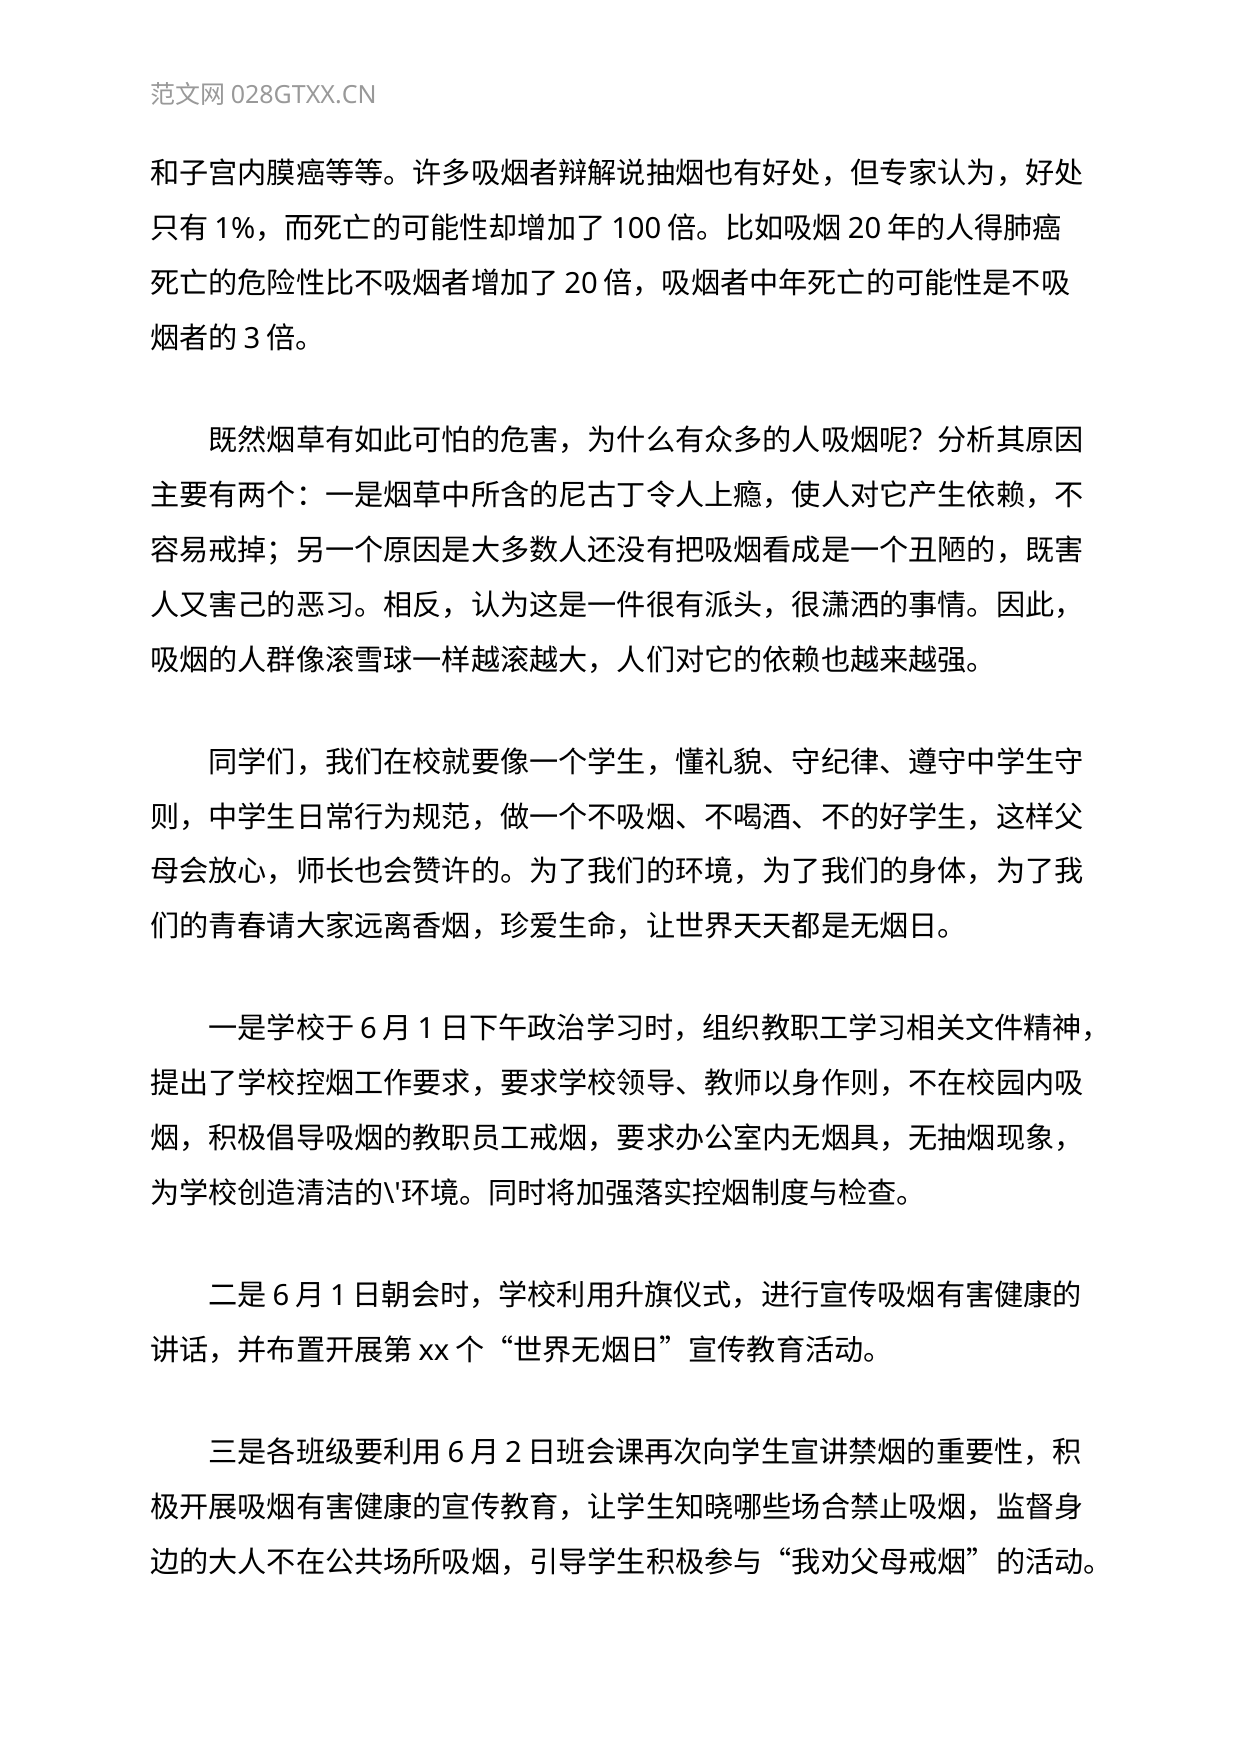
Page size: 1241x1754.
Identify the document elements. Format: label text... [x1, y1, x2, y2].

text 同学们，我们在校就要像一个学生，懂礼貌、守纪律、遵守中学生守则，中学生日常行为规范，做一个不吸烟、不喝酒、不的好学生，这样父母会放心，师长也会赞许的。为了我们的环境，为了我们的身体，为了我们的青春请大家远离香烟，珍爱生命，让世界天天都是无烟日。 [150, 738, 1090, 945]
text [150, 150, 1090, 357]
text 三是各班级要利用6月2日班会课再次向学生宣讲禁烟的重要性，积极开展吸烟有害健康的宣传教育，让学生知晓哪些场合禁止吸烟，监督身边的大人不在公共场所吸烟，引导学生积极参与“我劝父母戒烟”的活动。 [150, 1428, 1090, 1581]
text 二是6月1日朝会时，学校利用升旗仪式，进行宣传吸烟有害健康的讲话，并布置开展第xx个“世界无烟日”宣传教育活动。 [150, 1271, 1090, 1369]
text 一是学校于6月1日下午政治学习时，组织教职工学习相关文件精神，提出了学校控烟工作要求，要求学校领导、教师以身作则，不在校园内吸烟，积极倡导吸烟的教职员工戒烟，要求办公室内无烟具，无抽烟现象，为学校创造清洁的\'环境。同时将加强落实控烟制度与检查。 [150, 1005, 1090, 1212]
text 既然烟草有如此可怕的危害，为什么有众多的人吸烟呢？分析其原因主要有两个：一是烟草中所含的尼古丁令人上瘾，使人对它产生依赖，不容易戒掉；另一个原因是大多数人还没有把吸烟看成是一个丑陋的，既害人又害己的恶习。相反，认为这是一件很有派头，很潇洒的事情。因此，吸烟的人群像滚雪球一样越滚越大，人们对它的依赖也越来越强。 [150, 417, 1090, 679]
